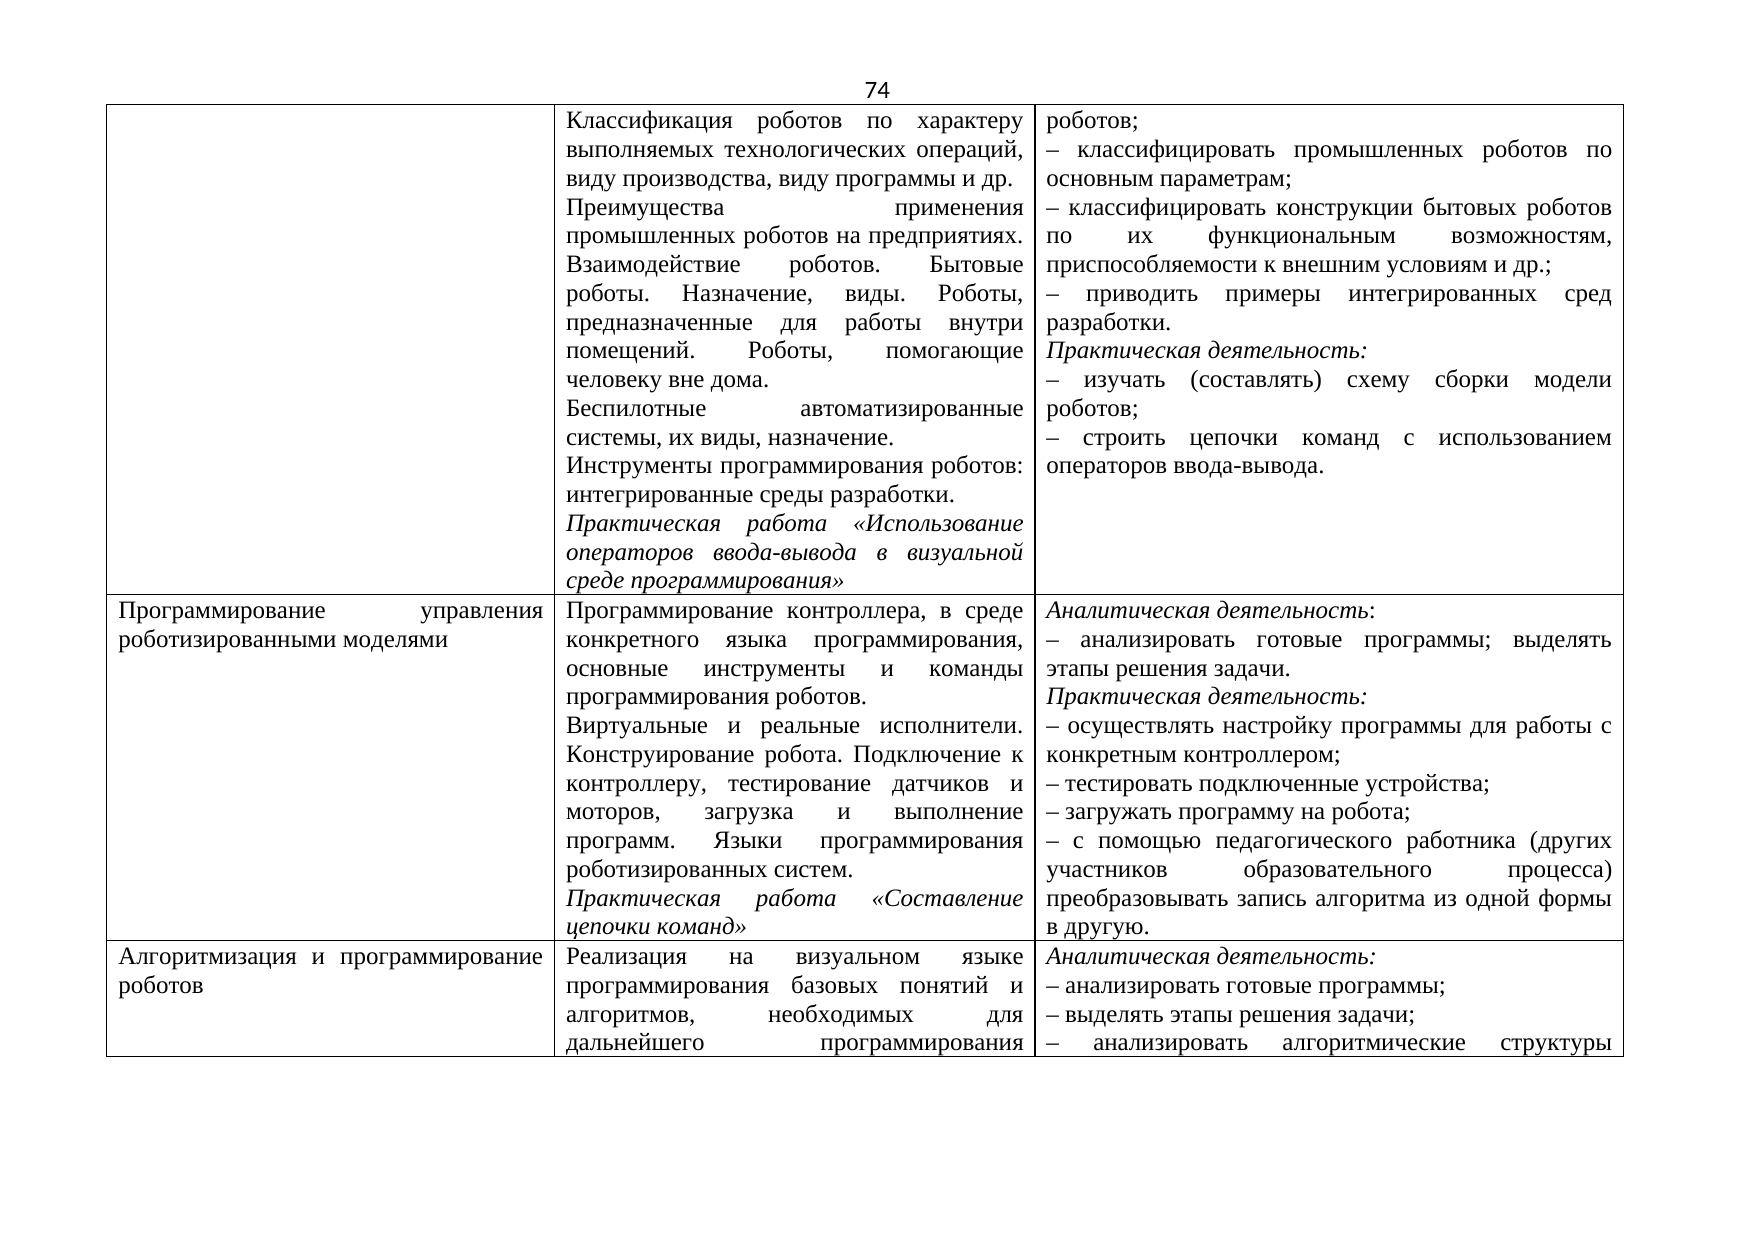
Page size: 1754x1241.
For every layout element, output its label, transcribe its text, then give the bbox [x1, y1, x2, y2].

table_cell Программирование контроллера, в среде конкретного языка программирования, основные инструменты и команды программирования роботов. Виртуальные и реальные исполнители. Конструирование робота. Подключение к контроллеру, тестирование датчиков и моторов, загрузка и выполнение программ. Языки программирования роботизированных систем. Практическая работа «Составление цепочки команд» [555, 595, 1034, 940]
table_cell Аналитическая деятельность: – анализировать готовые программы; выделять этапы решения задачи. Практическая деятельность: – осуществлять настройку программы для работы с конкретным контроллером; – тестировать подключенные устройства; – загружать программу на робота; – с помощью педагогического работника (других участников образовательного процесса) преобразовывать запись алгоритма из одной формы в другую. [1036, 595, 1623, 940]
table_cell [1036, 105, 1623, 594]
table_cell Программирование управления роботизированными моделями [107, 595, 554, 940]
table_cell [107, 941, 554, 1056]
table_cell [555, 105, 1034, 594]
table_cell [107, 105, 554, 594]
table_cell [555, 941, 1034, 1056]
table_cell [1036, 941, 1623, 1056]
